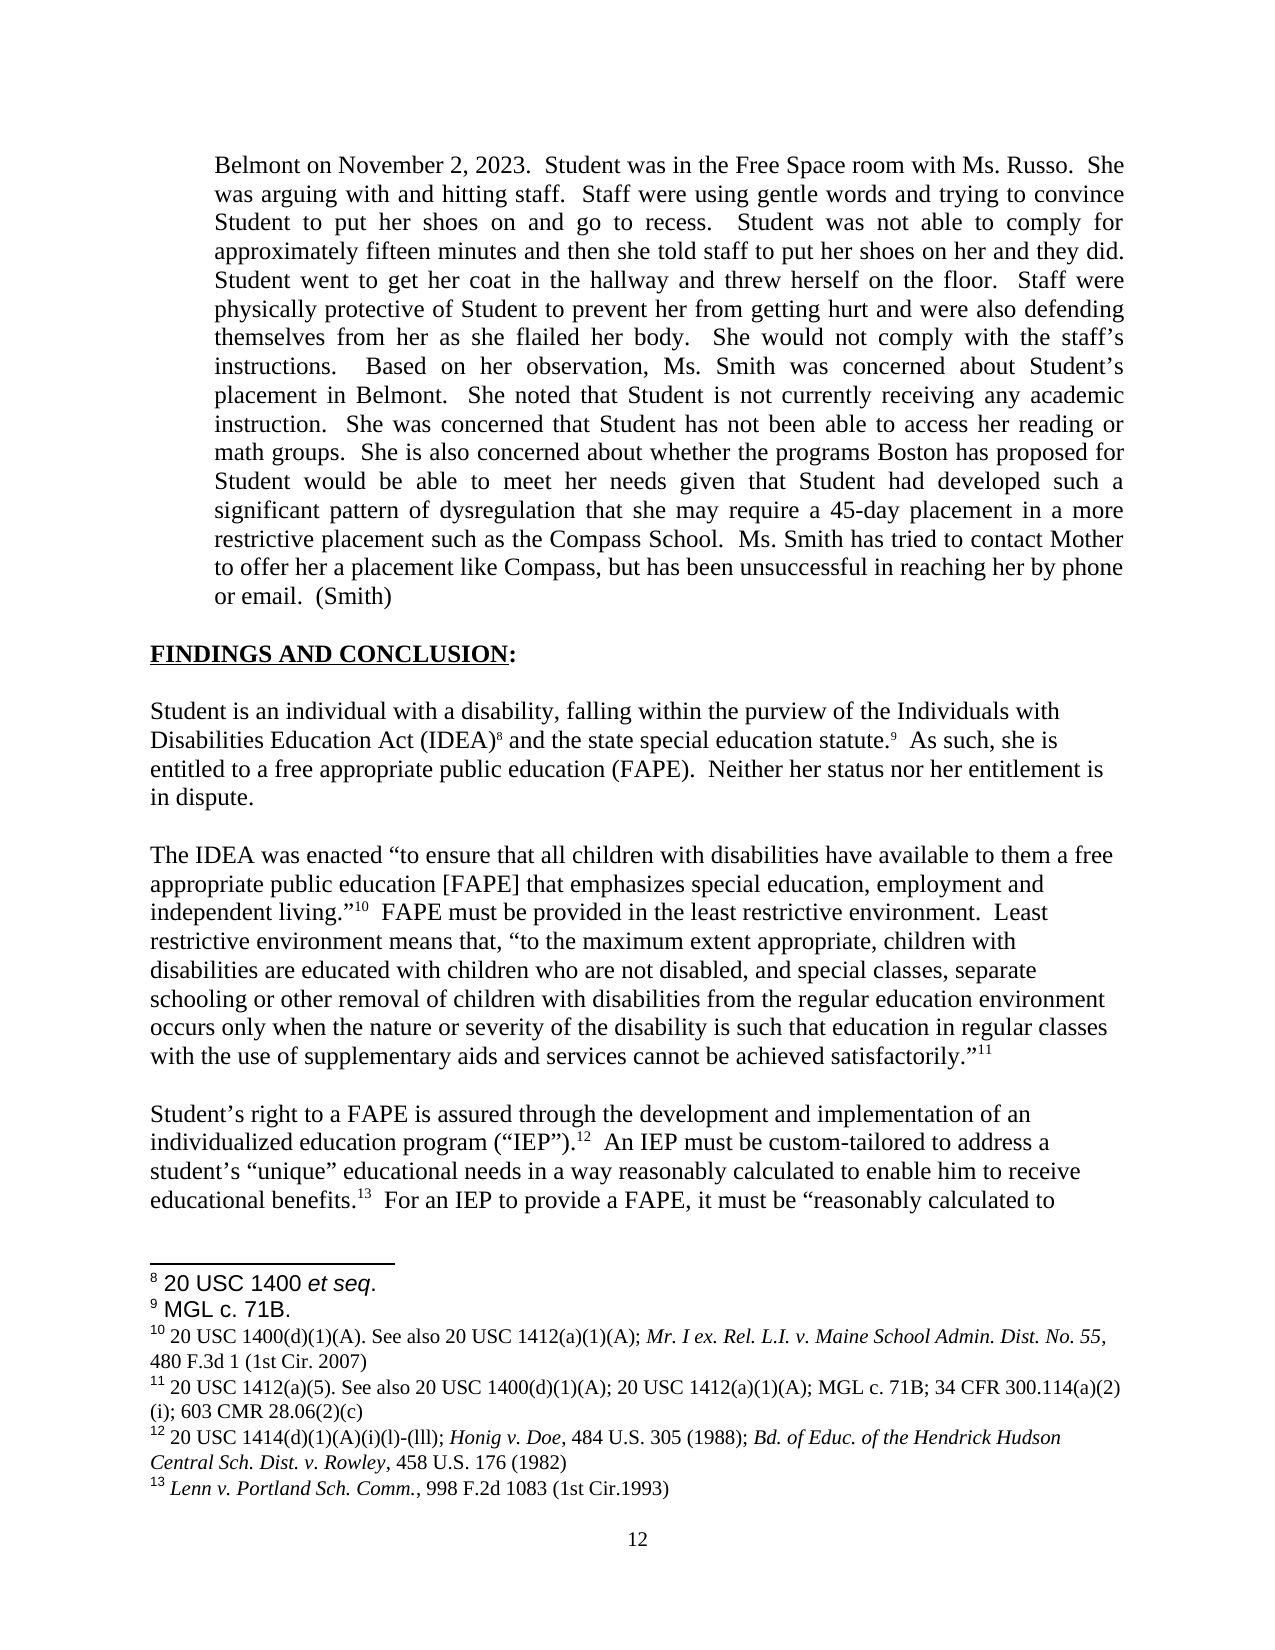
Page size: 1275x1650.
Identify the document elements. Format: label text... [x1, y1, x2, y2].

text FINDINGS AND CONCLUSION: [150, 639, 1125, 667]
text Student is an individual with a disability, falling within the purview of the Individuals with Disabilities Education Act (IDEA) and the state special education statute. As such, she is entitled to a free appropriate public education (FAPE). Neither her status nor her entitlement is in dispute. [150, 696, 1125, 811]
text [150, 1099, 1125, 1214]
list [169, 150, 1125, 610]
text The IDEA was enacted “to ensure that all children with disabilities have available to them a free appropriate public education [FAPE] that emphasizes special education, employment and independent living.” FAPE must be provided in the least restrictive environment. Least restrictive environment means that, “to the maximum extent appropriate, children with disabilities are educated with children who are not disabled, and special classes, separate schooling or other removal of children with disabilities from the regular education environment occurs only when the nature or severity of the disability is such that education in regular classes with the use of supplementary aids and services cannot be achieved satisfactorily.” [150, 840, 1125, 1070]
